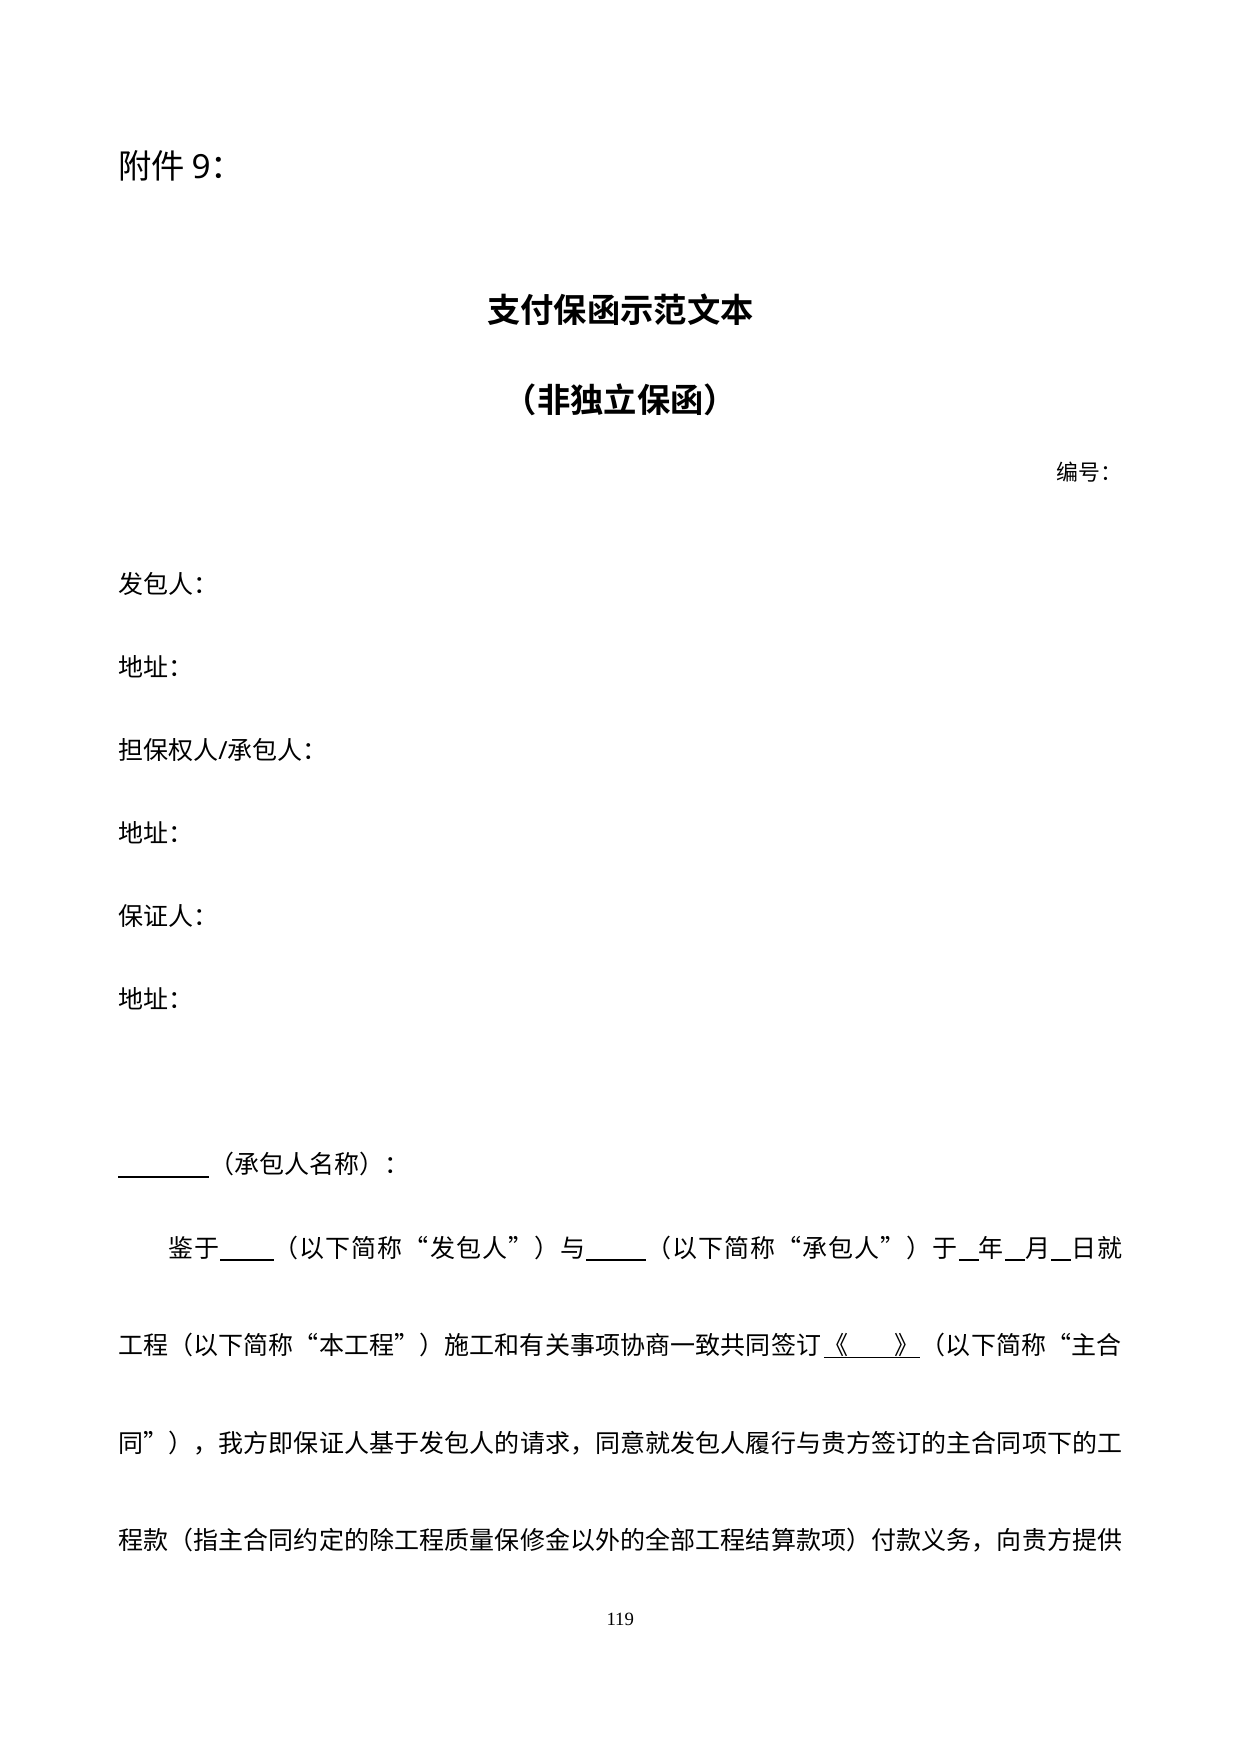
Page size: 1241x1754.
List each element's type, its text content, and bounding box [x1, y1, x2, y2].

text 编号： [118, 454, 1122, 487]
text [118, 1214, 1122, 1571]
text （承包人名称）： [118, 1131, 1122, 1196]
text 发包人： [118, 550, 1122, 615]
text 地址： [118, 799, 1122, 864]
text 地址： [118, 965, 1122, 1030]
text 地址： [118, 633, 1122, 698]
text 支付保函示范文本 [118, 276, 1122, 341]
text 担保权人/承包人： [118, 716, 1122, 781]
text 附件9： [118, 132, 1122, 197]
text 保证人： [118, 882, 1122, 947]
text （非独立保函） [118, 365, 1122, 430]
